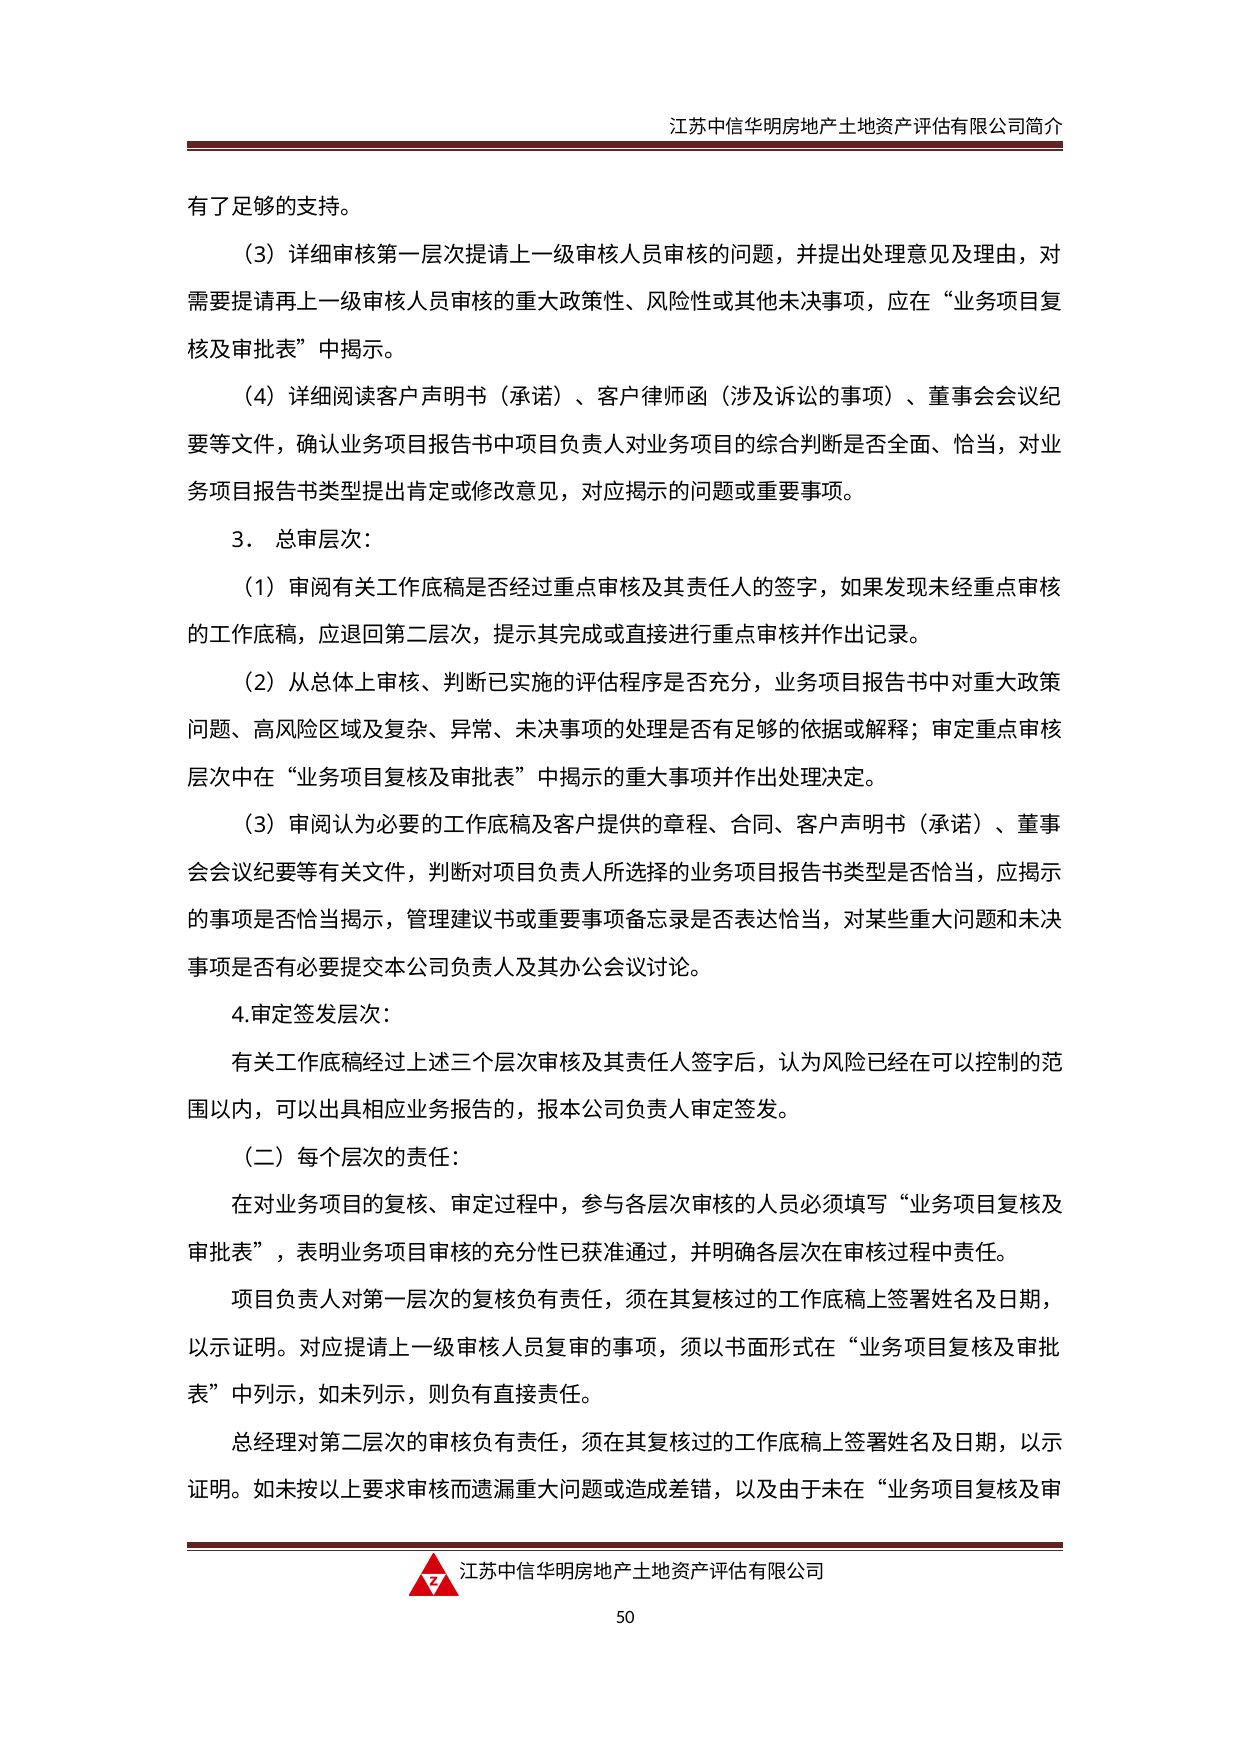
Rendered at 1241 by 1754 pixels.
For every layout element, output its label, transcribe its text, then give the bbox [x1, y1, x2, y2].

picture [408, 1553, 459, 1596]
text （2）审阅业务项目已实施的评估程序是否充分，对影响评估结论的所有重要方面是否有了足够的支持。 [187, 189, 1063, 221]
text 有关工作底稿经过上述三个层次审核及其责任人签字后，认为风险已经在可以控制的范围以内，可以出具相应业务报告的，报本公司负责人审定签发。 [187, 1045, 1063, 1124]
text （2）从总体上审核、判断已实施的评估程序是否充分，业务项目报告书中对重大政策问题、高风险区域及复杂、异常、未决事项的处理是否有足够的依据或解释；审定重点审核层次中在“业务项目复核及审批表”中揭示的重大事项并作出处理决定。 [187, 664, 1063, 791]
text 总经理对第二层次的审核负有责任，须在其复核过的工作底稿上签署姓名及日期，以示证明。如未按以上要求审核而遗漏重大问题或造成差错，以及由于未在“业务项目复核及审批表”中揭示而使业务项目报告书中存在重大政策和高风险问题处理不当，均负有直接责任。 [187, 1425, 1063, 1504]
text 4.审定签发层次： [187, 997, 1063, 1029]
text （1）审阅有关工作底稿是否经过重点审核及其责任人的签字，如果发现未经重点审核的工作底稿，应退回第二层次，提示其完成或直接进行重点审核并作出记录。 [187, 569, 1063, 649]
text （二）每个层次的责任： [187, 1140, 1063, 1172]
text 3． 总审层次： [187, 522, 1063, 554]
text 在对业务项目的复核、审定过程中，参与各层次审核的人员必须填写“业务项目复核及审批表”，表明业务项目审核的充分性已获准通过，并明确各层次在审核过程中责任。 [187, 1187, 1063, 1267]
text （4）详细阅读客户声明书（承诺）、客户律师函（涉及诉讼的事项）、董事会会议纪要等文件，确认业务项目报告书中项目负责人对业务项目的综合判断是否全面、恰当，对业务项目报告书类型提出肯定或修改意见，对应揭示的问题或重要事项。 [187, 379, 1063, 506]
text （3）审阅认为必要的工作底稿及客户提供的章程、合同、客户声明书（承诺）、董事会会议纪要等有关文件，判断对项目负责人所选择的业务项目报告书类型是否恰当，应揭示的事项是否恰当揭示，管理建议书或重要事项备忘录是否表达恰当，对某些重大问题和未决事项是否有必要提交本公司负责人及其办公会议讨论。 [187, 807, 1063, 981]
text （3）详细审核第一层次提请上一级审核人员审核的问题，并提出处理意见及理由，对需要提请再上一级审核人员审核的重大政策性、风险性或其他未决事项，应在“业务项目复核及审批表”中揭示。 [187, 237, 1063, 363]
text 项目负责人对第一层次的复核负有责任，须在其复核过的工作底稿上签署姓名及日期，以示证明。对应提请上一级审核人员复审的事项，须以书面形式在“业务项目复核及审批表”中列示，如未列示，则负有直接责任。 [187, 1282, 1063, 1409]
